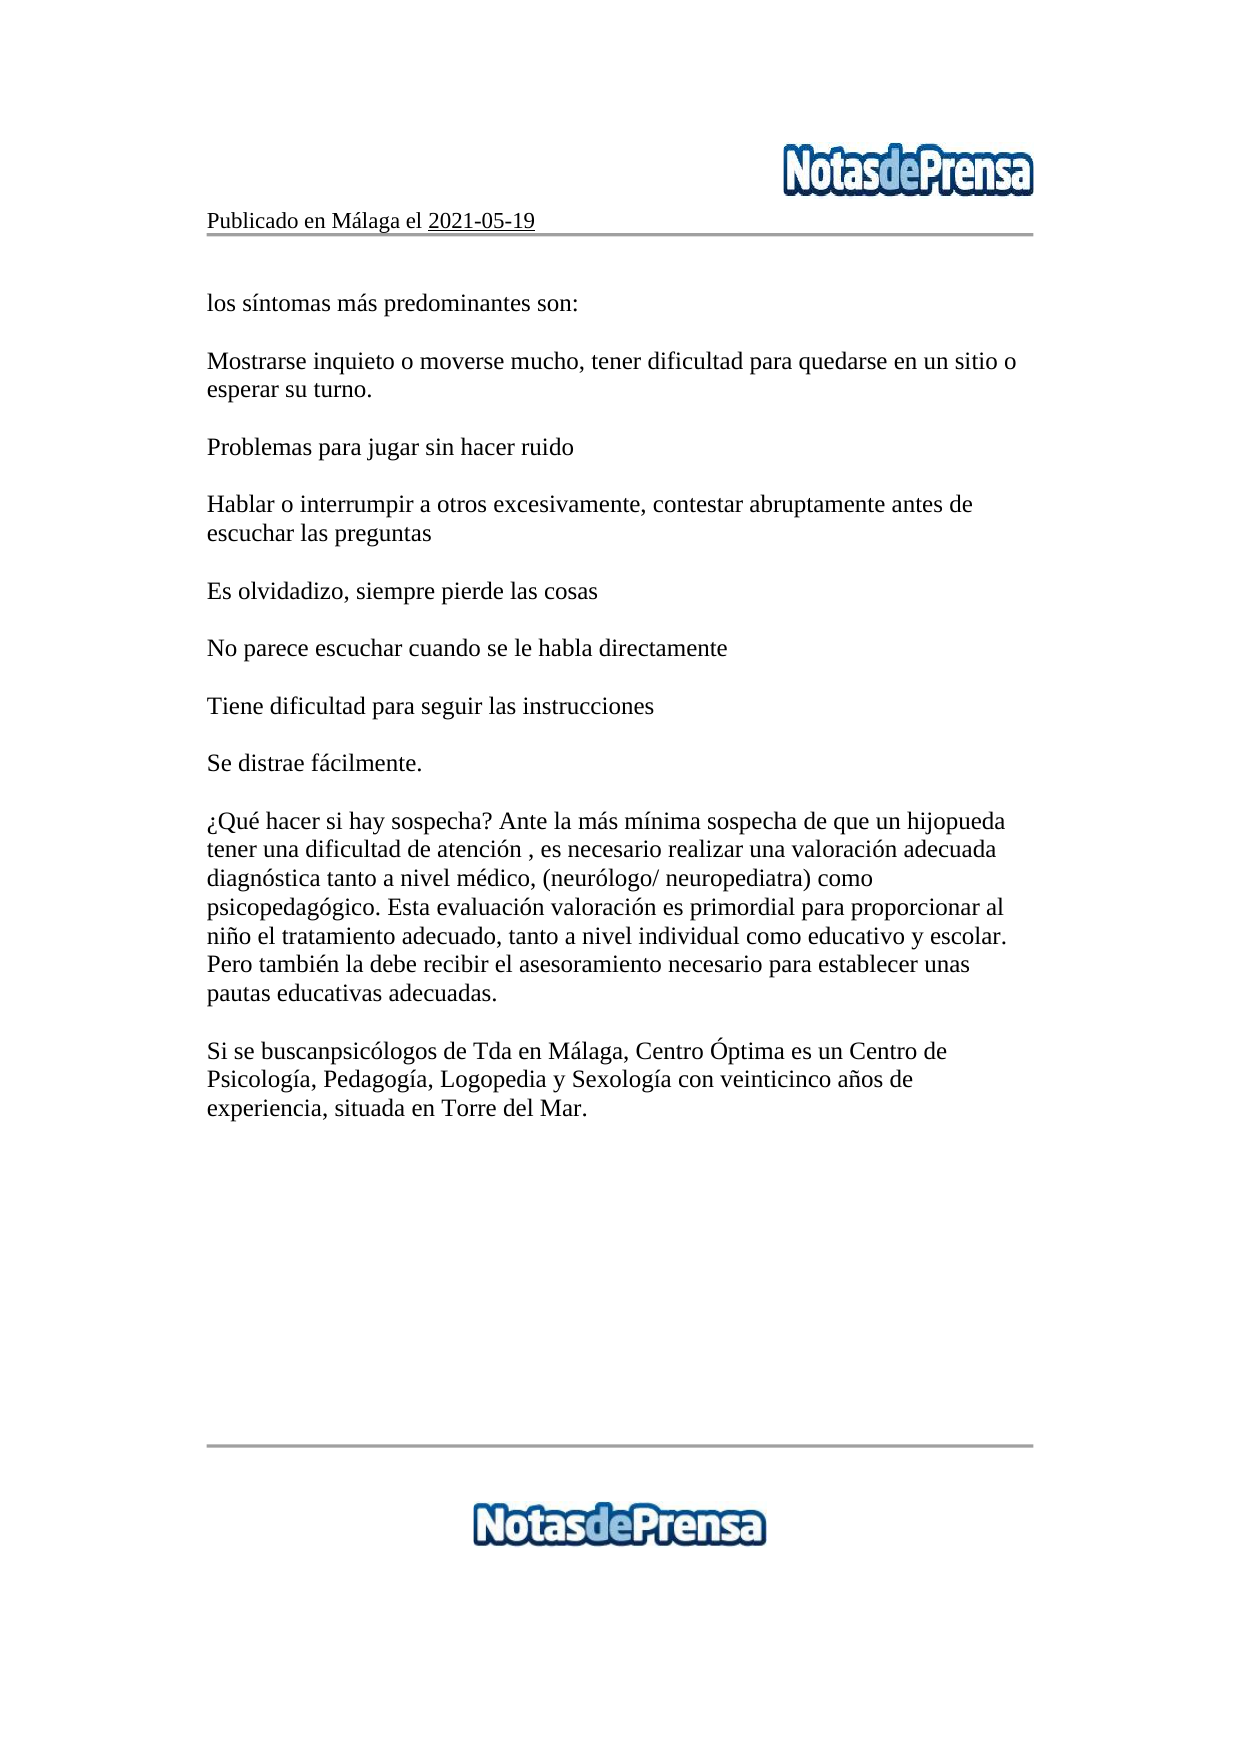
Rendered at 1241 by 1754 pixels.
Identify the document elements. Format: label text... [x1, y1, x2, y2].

picture [473, 1501, 767, 1548]
picture [783, 142, 1034, 199]
